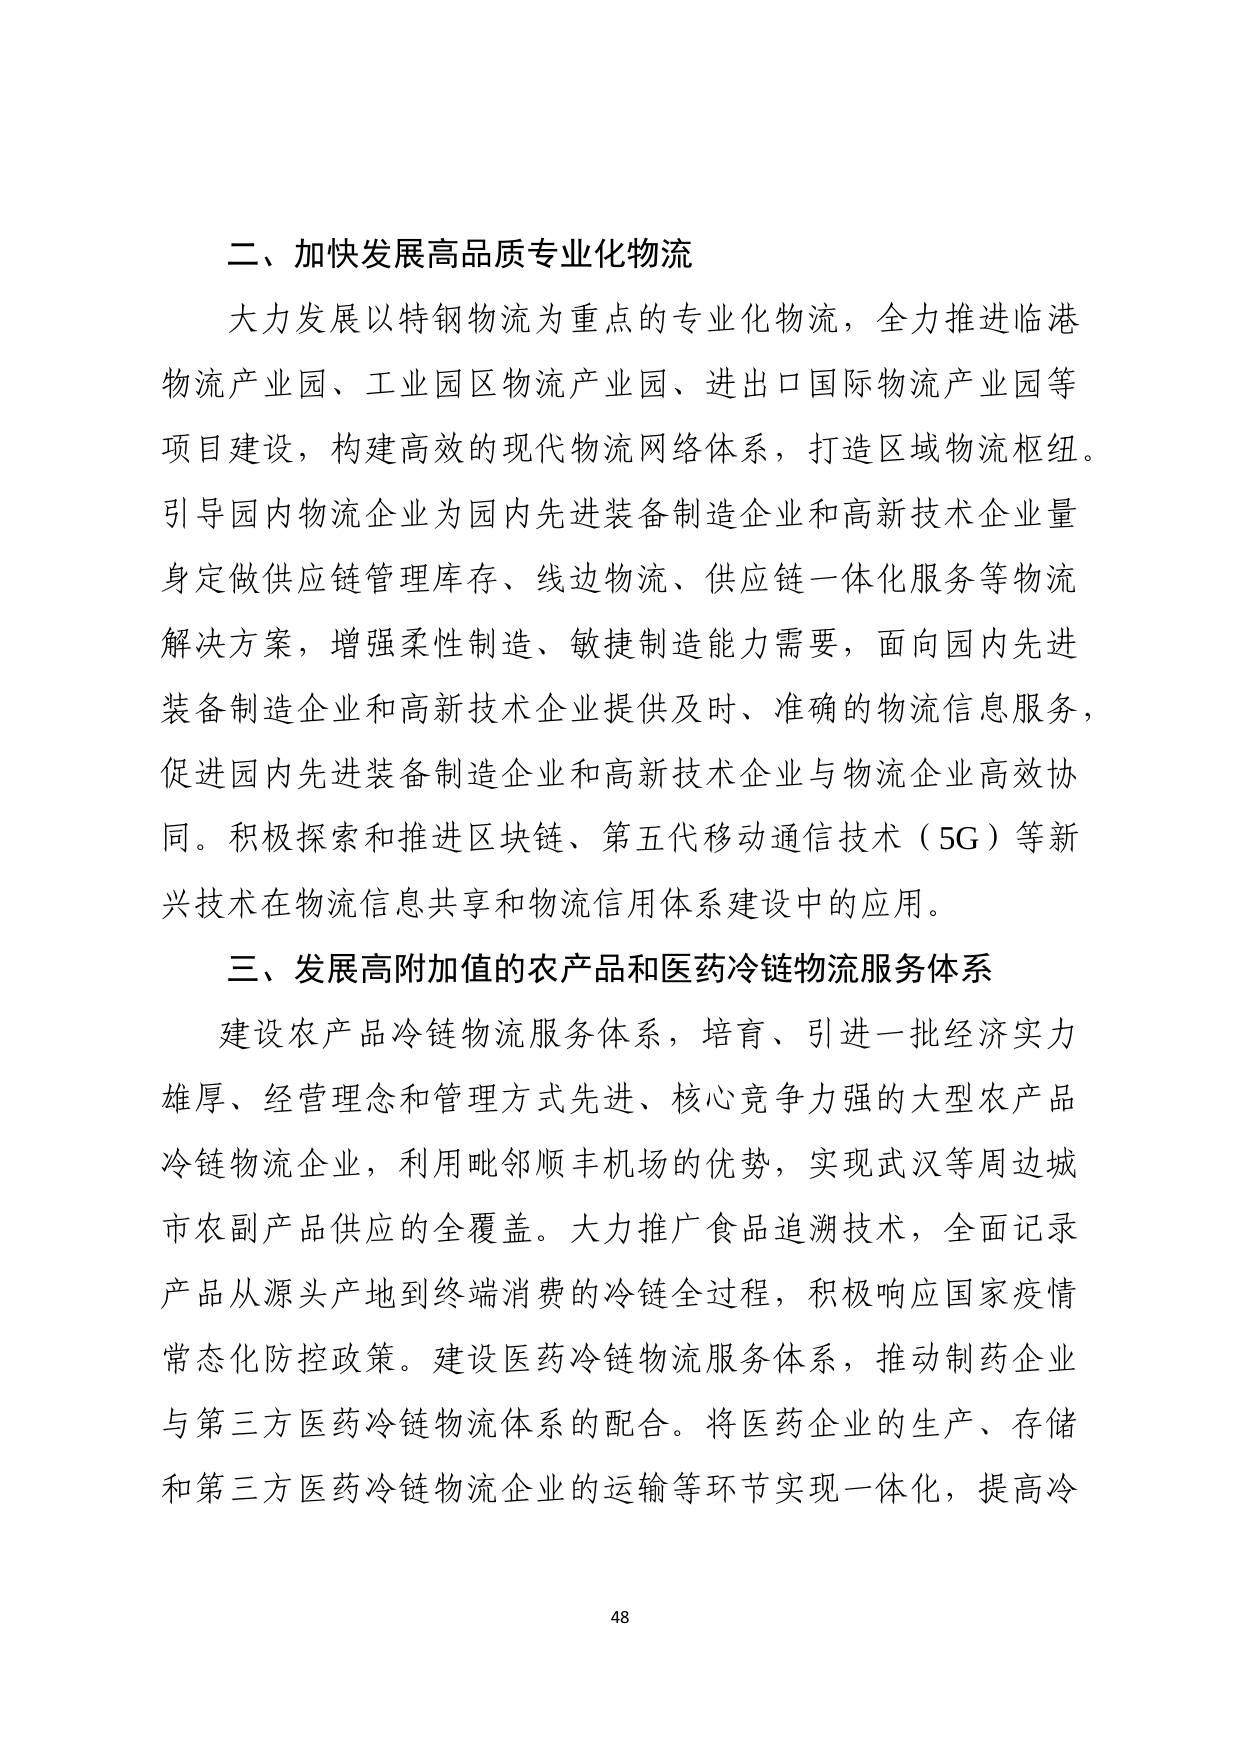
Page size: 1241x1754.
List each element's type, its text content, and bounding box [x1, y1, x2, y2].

subtitle 三、发展高附加值的农产品和医药冷链物流服务体系 [159, 933, 1081, 998]
text 大力发展以特钢物流为重点的专业化物流，全力推进临港物流产业园、工业园区物流产业园、进出口国际物流产业园等项目建设，构建高效的现代物流网络体系，打造区域物流枢纽。引导园内物流企业为园内先进装备制造企业和高新技术企业量身定做供应链管理库存、线边物流、供应链一体化服务等物流解决方案，增强柔性制造、敏捷制造能力需要，面向园内先进装备制造企业和高新技术企业提供及时、准确的物流信息服务，促进园内先进装备制造企业和高新技术企业与物流企业高效协同。积极探索和推进区块链、第五代移动通信技术（5G）等新兴技术在物流信息共享和物流信用体系建设中的应用。 [159, 283, 1081, 933]
subtitle 二、加快发展高品质专业化物流 [159, 218, 1081, 283]
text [159, 998, 1081, 1518]
